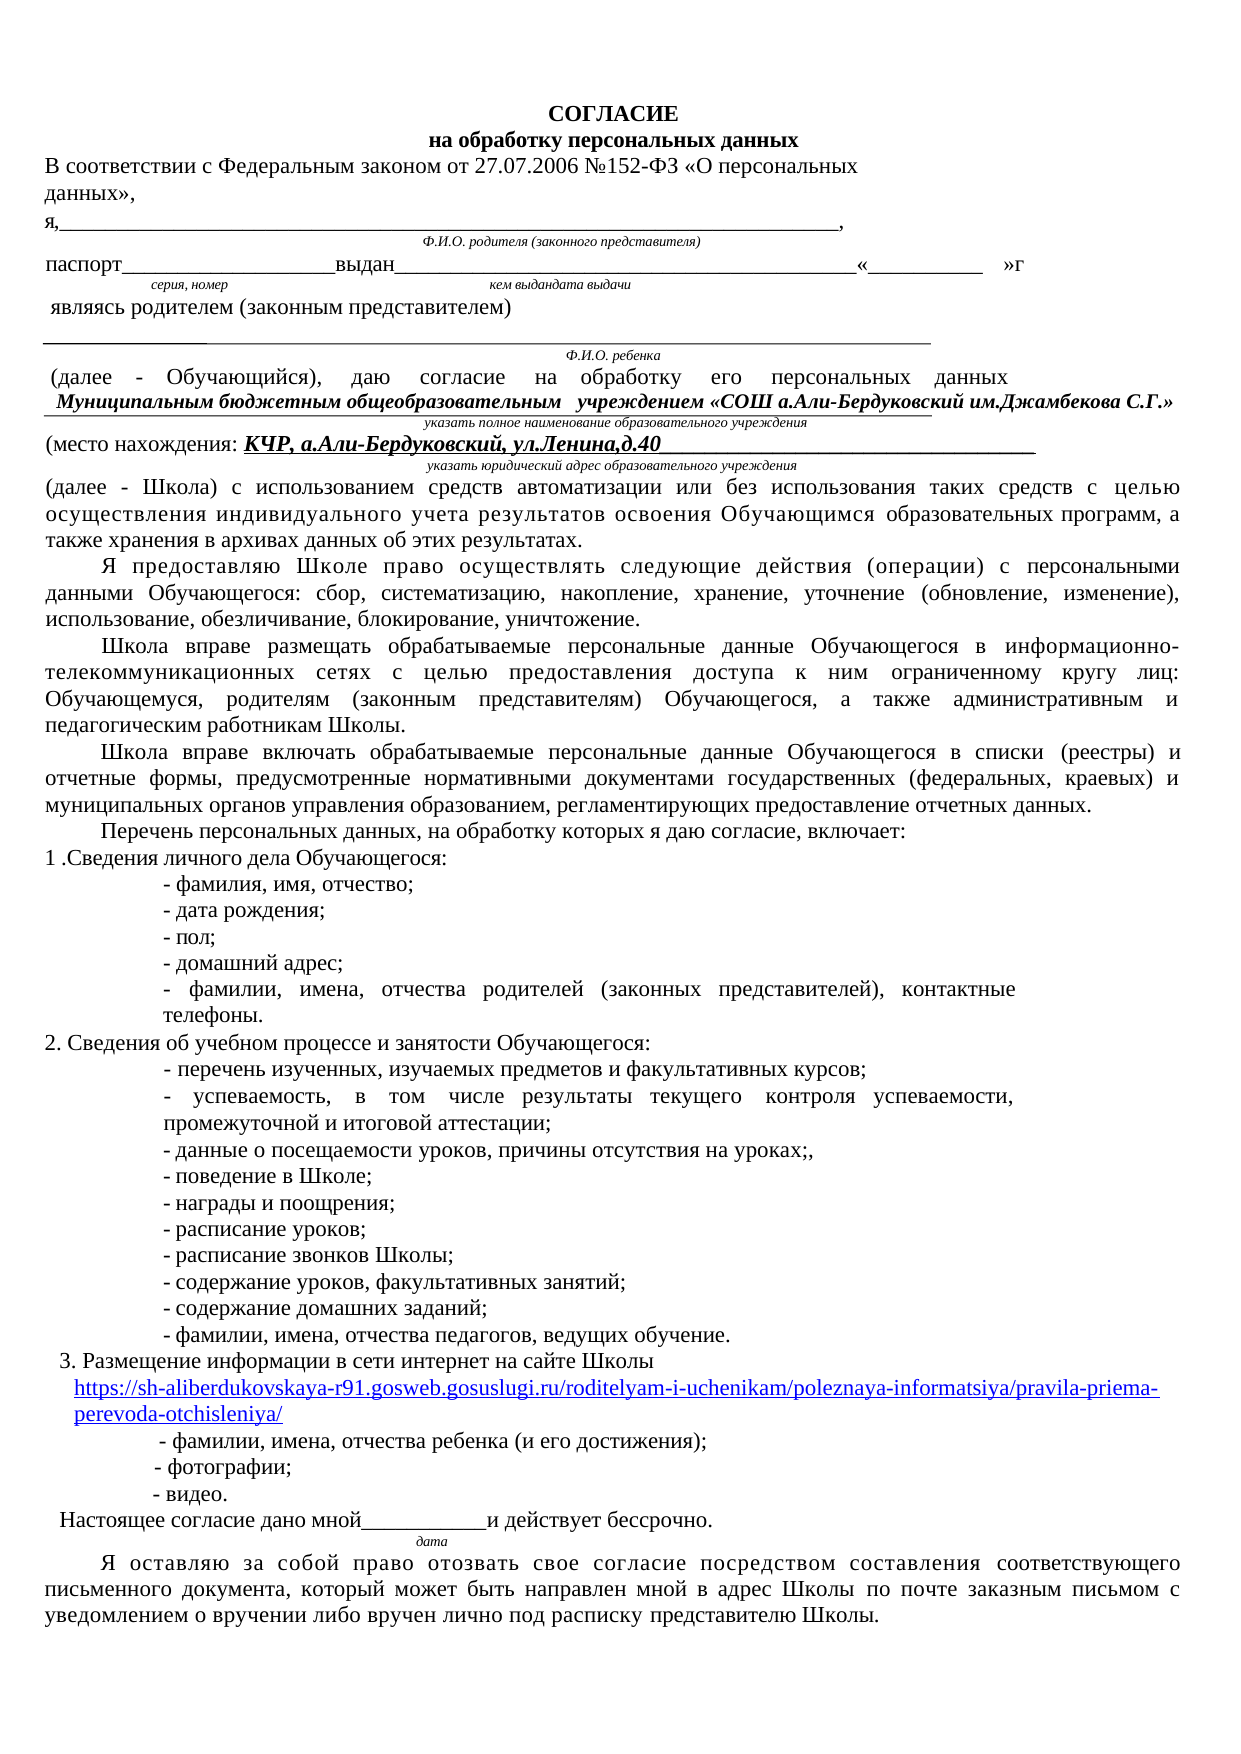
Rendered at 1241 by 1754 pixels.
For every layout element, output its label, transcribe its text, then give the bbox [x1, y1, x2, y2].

text (место нахождения: КЧР, а.Али-Бердуковский, ул.Ленина,д.40_________________________________ [45, 430, 1181, 457]
text - фамилии, имена, отчества родителей (законных представителей), контактные телефоны. [163, 976, 1181, 1028]
list домашний адрес; [163, 949, 1181, 976]
list содержание уроков, факультативных занятий; [163, 1268, 1181, 1294]
text 1 .Сведения личного дела Обучающегося: [44, 844, 1097, 870]
text Я предоставляю Школе право осуществлять следующие действия (операции) с персональными данными Обучающегося: сбор, систематизацию, накопление, хранение, уточнение (обновление, изменение), использование, обезличивание, блокирование, уничтожение. [45, 553, 1180, 632]
text - перечень изученных, изучаемых предметов и факультативных курсов; [163, 1056, 1181, 1082]
list поведение в Школе; [163, 1162, 1181, 1189]
text Я оставляю за собой право отозвать свое согласие посредством составления соответствующего письменного документа, который может быть направлен мной в адрес Школы по почте заказным письмом с уведомлением о вручении либо вручен лично под расписку представителю Школы. [44, 1550, 1180, 1628]
text (далее - Обучающийся), даю согласие на обработку его персональных данных [50, 363, 1181, 389]
list данные о посещаемости уроков, причины отсутствия на уроках;, [163, 1136, 1181, 1162]
text Настоящее согласие дано мной___________и действует бессрочно. [59, 1506, 1181, 1533]
list расписание уроков; [163, 1215, 1181, 1242]
list содержание домашних заданий; [163, 1294, 1181, 1321]
text 3. Размещение информации в сети интернет на сайте Школы https://sh-aliberdukovskaya-r91.gosweb.gosuslugi.ru/roditelyam-i-uchenikam/poleznaya-informatsiya/pravila-priema-perevoda-otchisleniya/ [59, 1347, 1181, 1427]
text паспорт ______выдан ___________«__________ »г [45, 250, 1181, 276]
list награды и поощрения; [163, 1189, 1181, 1215]
text - фамилии, имена, отчества ребенка (и его достижения); [44, 1427, 1181, 1453]
text являясь родителем (законным представителем) [50, 293, 1181, 319]
text В соответствии с Федеральным законом от 27.07.2006 №152-ФЗ «О персональных данных», [44, 153, 868, 205]
text серия, номер кем выдандата выдачи [44, 276, 1181, 293]
text 2. Сведения об учебном процессе и занятости Обучающегося: [44, 1029, 1181, 1055]
list расписание звонков Школы; [163, 1242, 1181, 1268]
text Ф.И.О. родителя (законного представителя) [422, 233, 1181, 250]
text - видео. [59, 1480, 1181, 1506]
text на обработку персональных данных [359, 127, 868, 153]
text дата [44, 1533, 1180, 1550]
list фамилия, имя, отчество; [163, 870, 1181, 897]
text - успеваемость, в том числе результаты текущего контроля успеваемости, промежуточной и итоговой аттестации; [163, 1082, 1181, 1136]
text Муниципальным бюджетным общеобразовательным учреждением «СОШ а.Али-Бердуковский им.Джамбекова С.Г.» [50, 389, 1181, 413]
text (далее - Школа) с использованием средств автоматизации или без использования таких средств с целью осуществления индивидуального учета результатов освоения Обучающимся образовательных программ, а также хранения в архивах данных об этих результатах. [45, 473, 1180, 553]
list пол; [163, 923, 1181, 949]
text СОГЛАСИЕ [359, 101, 868, 127]
text указать полное наименование образовательного учреждения [50, 413, 1181, 430]
text указать юридический адрес образовательного учреждения [44, 457, 1179, 473]
text я, , [44, 207, 1181, 233]
list дата рождения; [163, 897, 1181, 923]
text Школа вправе включать обрабатываемые персональные данные Обучающегося в списки (реестры) и отчетные формы, предусмотренные нормативными документами государственных (федеральных, краевых) и муниципальных органов управления образованием, регламентирующих предоставление отчетных данных. [45, 738, 1181, 817]
list фамилии, имена, отчества педагогов, ведущих обучение. [163, 1321, 1181, 1347]
text - фотографии; [59, 1453, 1181, 1480]
text Школа вправе размещать обрабатываемые персональные данные Обучающегося в информационно-телекоммуникационных сетях с целью предоставления доступа к ним ограниченному кругу лиц: Обучающемуся, родителям (законным представителям) Обучающегося, а также административным и педагогическим работникам Школы. [45, 632, 1179, 738]
text Ф.И.О. ребенка [45, 346, 1181, 363]
text Перечень персональных данных, на обработку которых я даю согласие, включает: [100, 817, 1097, 844]
